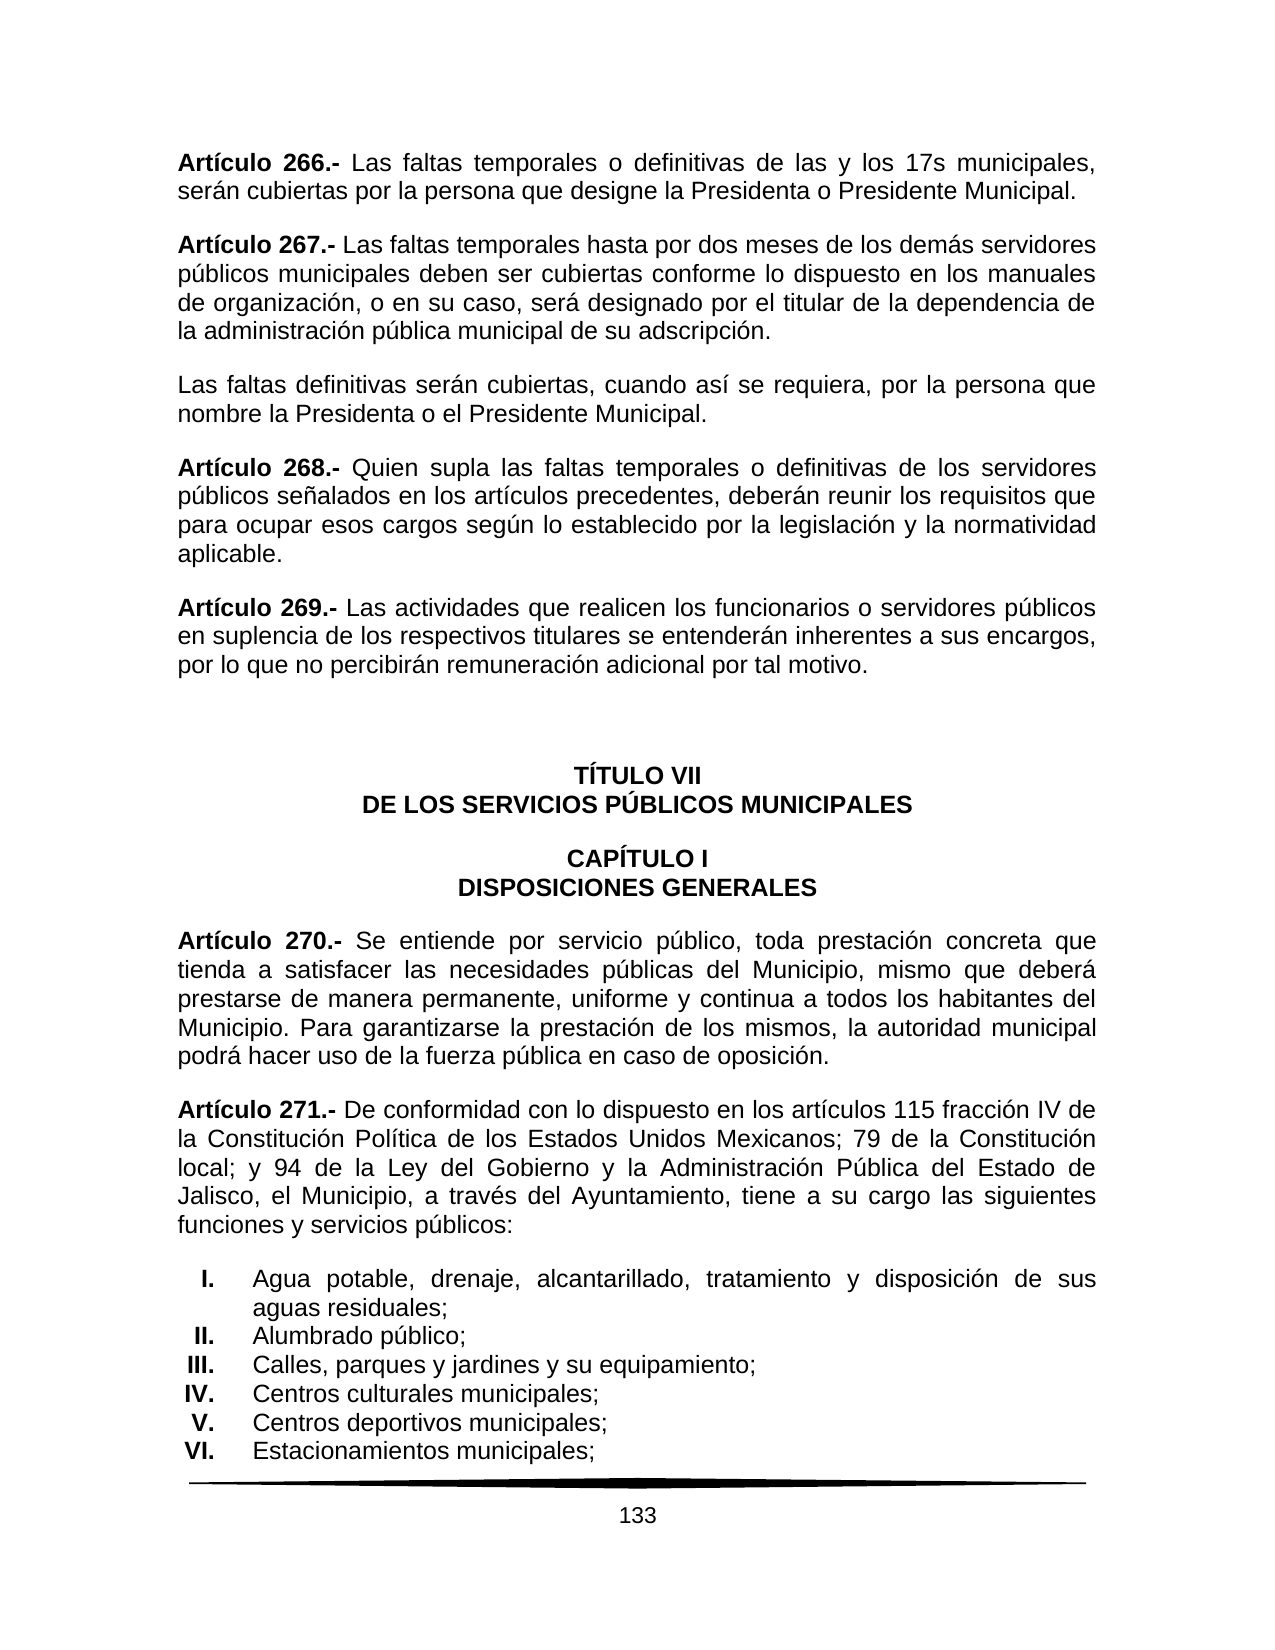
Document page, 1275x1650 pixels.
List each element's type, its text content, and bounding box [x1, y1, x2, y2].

text Artículo 269.- Las actividades que realicen los funcionarios o servidores públicos en suplencia de los respectivos titulares se entenderán inherentes a sus encargos, por lo que no percibirán remuneración adicional por tal motivo. [177, 593, 1098, 679]
text Artículo 268.- Quien supla las faltas temporales o definitivas de los servidores públicos señalados en los artículos precedentes, deberán reunir los requisitos que para ocupar esos cargos según lo establecido por la legislación y la normatividad aplicable. [177, 453, 1098, 568]
text Artículo 266.- Las faltas temporales o definitivas de las y los 17s municipales, serán cubiertas por la persona que designe la Presidenta o Presidente Municipal. [177, 148, 1098, 205]
list Calles, parques y jardines y su equipamiento; [215, 1350, 1098, 1379]
text TÍTULO VII [177, 761, 1098, 790]
list Centros culturales municipales; [215, 1379, 1098, 1408]
list Estacionamientos municipales; [215, 1436, 1098, 1465]
text CAPÍTULO I [177, 844, 1098, 873]
text Artículo 267.- Las faltas temporales hasta por dos meses de los demás servidores públicos municipales deben ser cubiertas conforme lo dispuesto en los manuales de organización, o en su caso, será designado por el titular de la dependencia de la administración pública municipal de su adscripción. [177, 230, 1098, 345]
list Alumbrado público; [215, 1321, 1098, 1350]
text Artículo 270.- Se entiende por servicio público, toda prestación concreta que tienda a satisfacer las necesidades públicas del Municipio, mismo que deberá prestarse de manera permanente, uniforme y continua a todos los habitantes del Municipio. Para garantizarse la prestación de los mismos, la autoridad municipal podrá hacer uso de la fuerza pública en caso de oposición. [177, 926, 1098, 1070]
list Centros deportivos municipales; [215, 1408, 1098, 1436]
text Artículo 271.- De conformidad con lo dispuesto en los artículos 115 fracción IV de la Constitución Política de los Estados Unidos Mexicanos; 79 de la Constitución local; y 94 de la Ley del Gobierno y la Administración Pública del Estado de Jalisco, el Municipio, a través del Ayuntamiento, tiene a su cargo las siguientes funciones y servicios públicos: [177, 1095, 1098, 1239]
list Agua potable, drenaje, alcantarillado, tratamiento y disposición de sus aguas residuales; [215, 1264, 1098, 1321]
text DE LOS SERVICIOS PÚBLICOS MUNICIPALES [177, 790, 1098, 819]
text Las faltas definitivas serán cubiertas, cuando así se requiera, por la persona que nombre la Presidenta o el Presidente Municipal. [177, 370, 1098, 428]
text DISPOSICIONES GENERALES [177, 873, 1098, 901]
